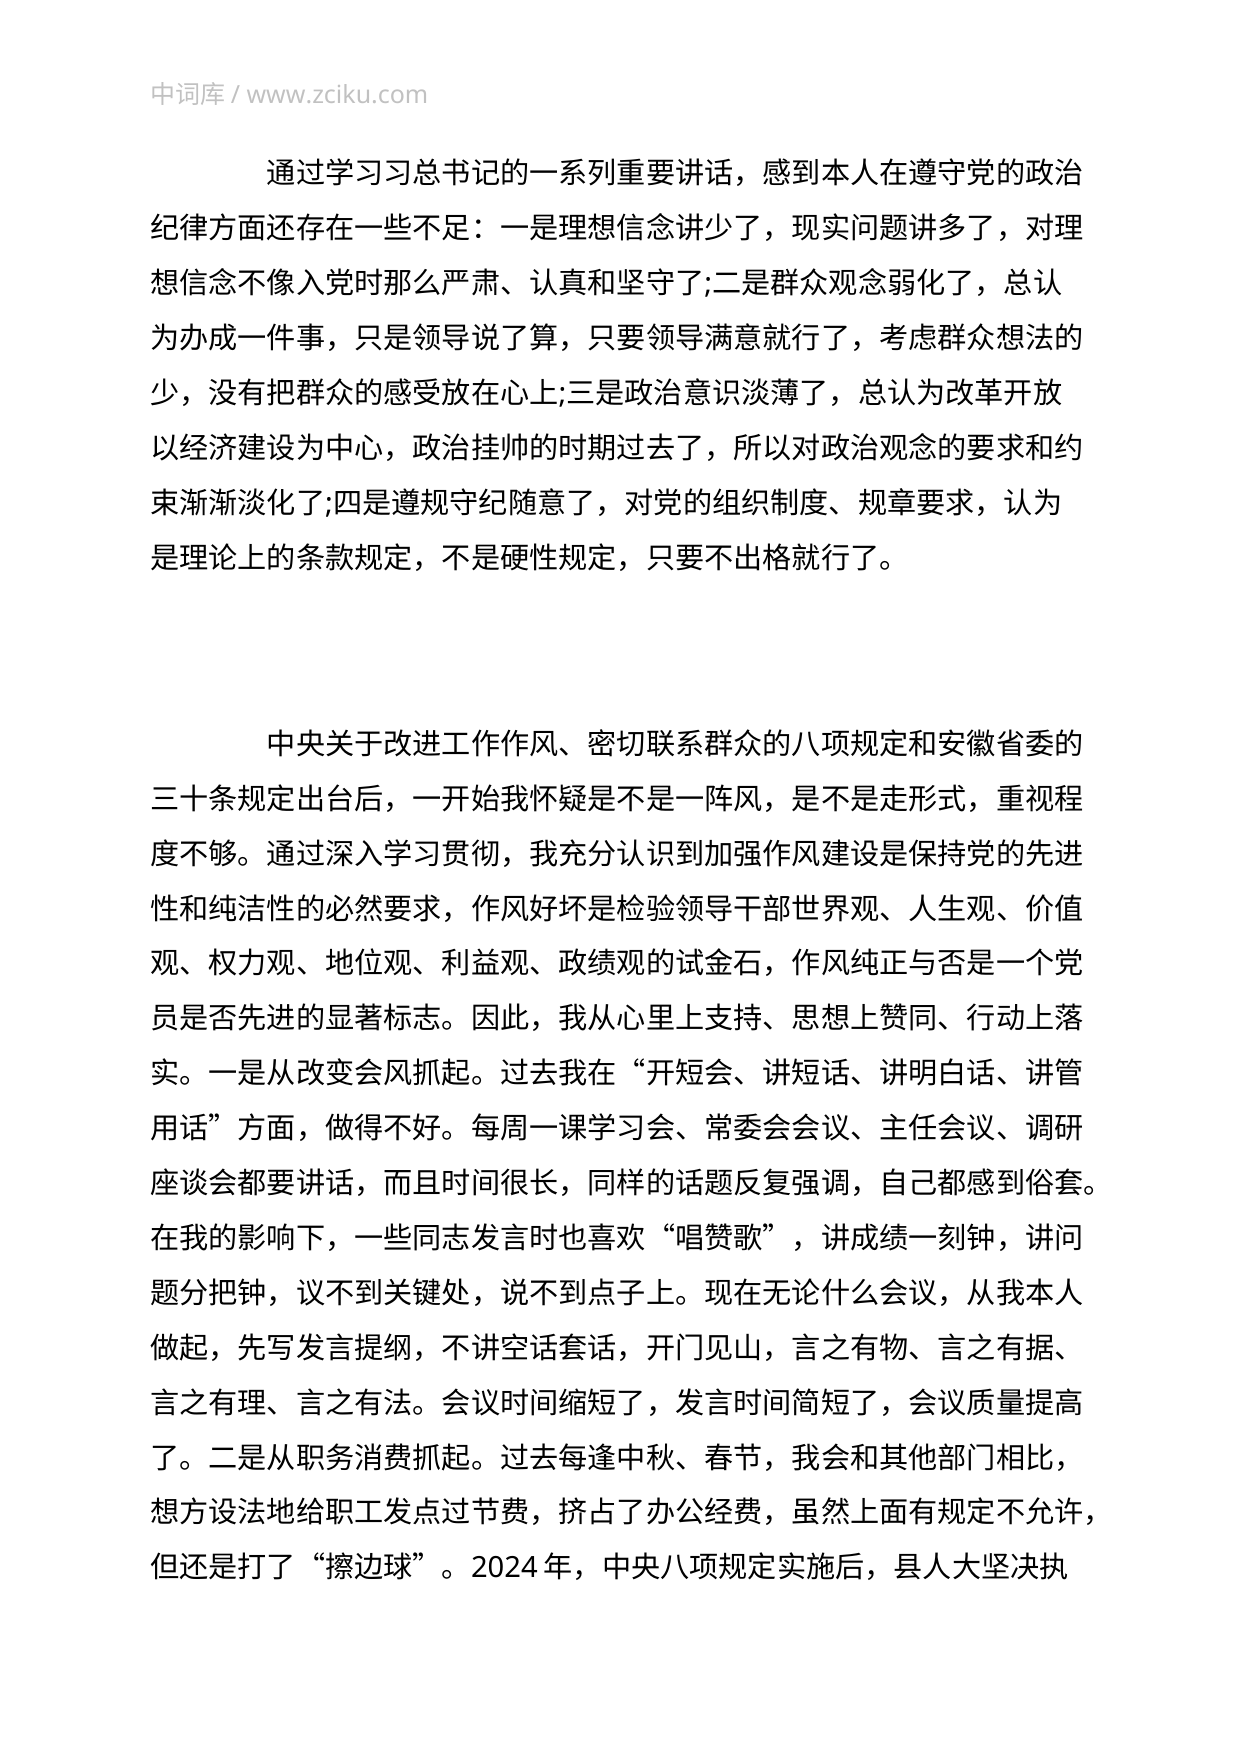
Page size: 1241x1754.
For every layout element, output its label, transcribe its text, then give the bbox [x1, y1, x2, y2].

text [150, 721, 1090, 1586]
text 通过学习习总书记的一系列重要讲话，感到本人在遵守党的政治纪律方面还存在一些不足：一是理想信念讲少了，现实问题讲多了，对理想信念不像入党时那么严肃、认真和坚守了;二是群众观念弱化了，总认为办成一件事，只是领导说了算，只要领导满意就行了，考虑群众想法的少，没有把群众的感受放在心上;三是政治意识淡薄了，总认为改革开放以经济建设为中心，政治挂帅的时期过去了，所以对政治观念的要求和约束渐渐淡化了;四是遵规守纪随意了，对党的组织制度、规章要求，认为是理论上的条款规定，不是硬性规定，只要不出格就行了。 [150, 150, 1090, 577]
